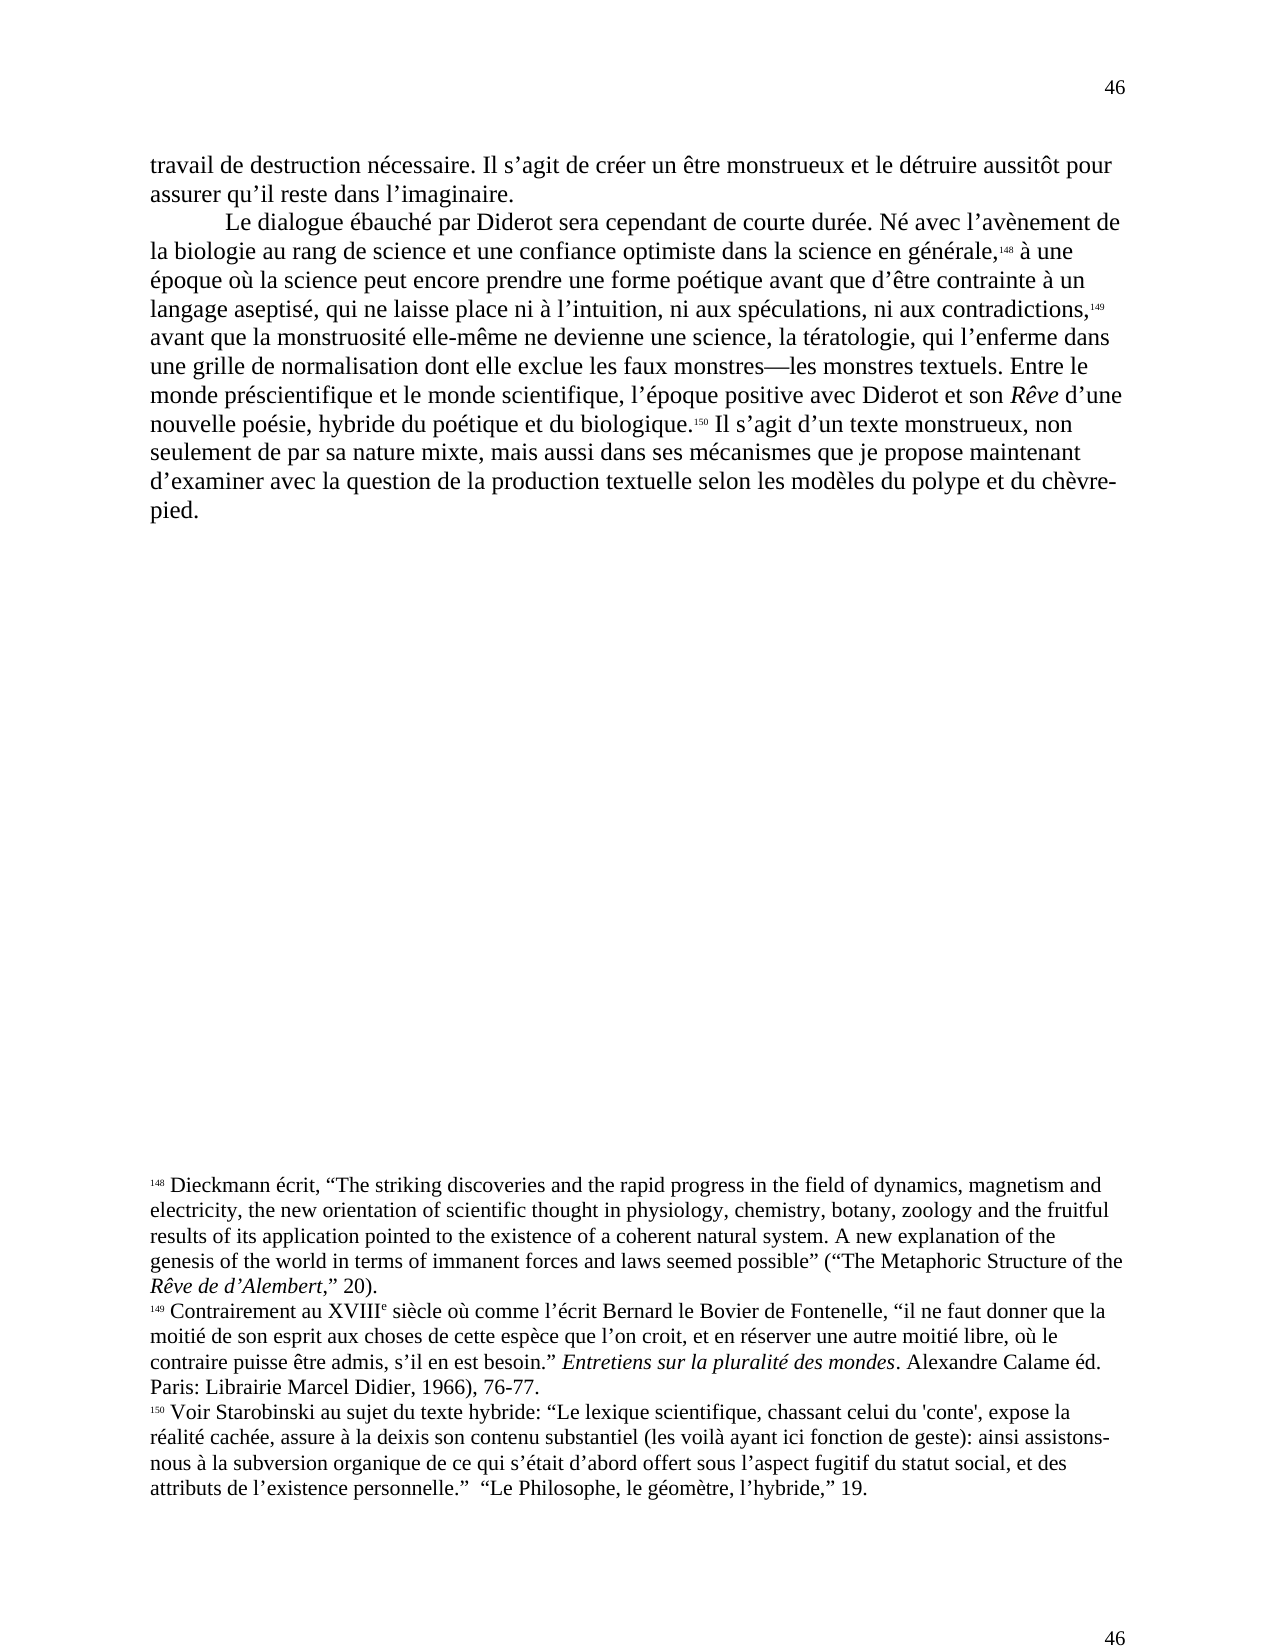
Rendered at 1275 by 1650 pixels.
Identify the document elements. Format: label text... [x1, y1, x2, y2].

text Le dialogue ébauché par Diderot sera cependant de courte durée. Né avec l’avènement de la biologie au rang de science et une confiance optimiste dans la science en générale, à une époque où la science peut encore prendre une forme poétique avant que d’être contrainte à un langage aseptisé, qui ne laisse place ni à l’intuition, ni aux spéculations, ni aux contradictions, avant que la monstruosité elle-même ne devienne une science, la tératologie, qui l’enferme dans une grille de normalisation dont elle exclue les faux monstres—les monstres textuels. Entre le monde préscientifique et le monde scientifique, l’époque positive avec Diderot et son Rêve d’une nouvelle poésie, hybride du poétique et du biologique. Il s’agit d’un texte monstrueux, non seulement de par sa nature mixte, mais aussi dans ses mécanismes que je propose maintenant d’examiner avec la question de la production textuelle selon les modèles du polype et du chèvre-pied. [150, 207, 1125, 524]
